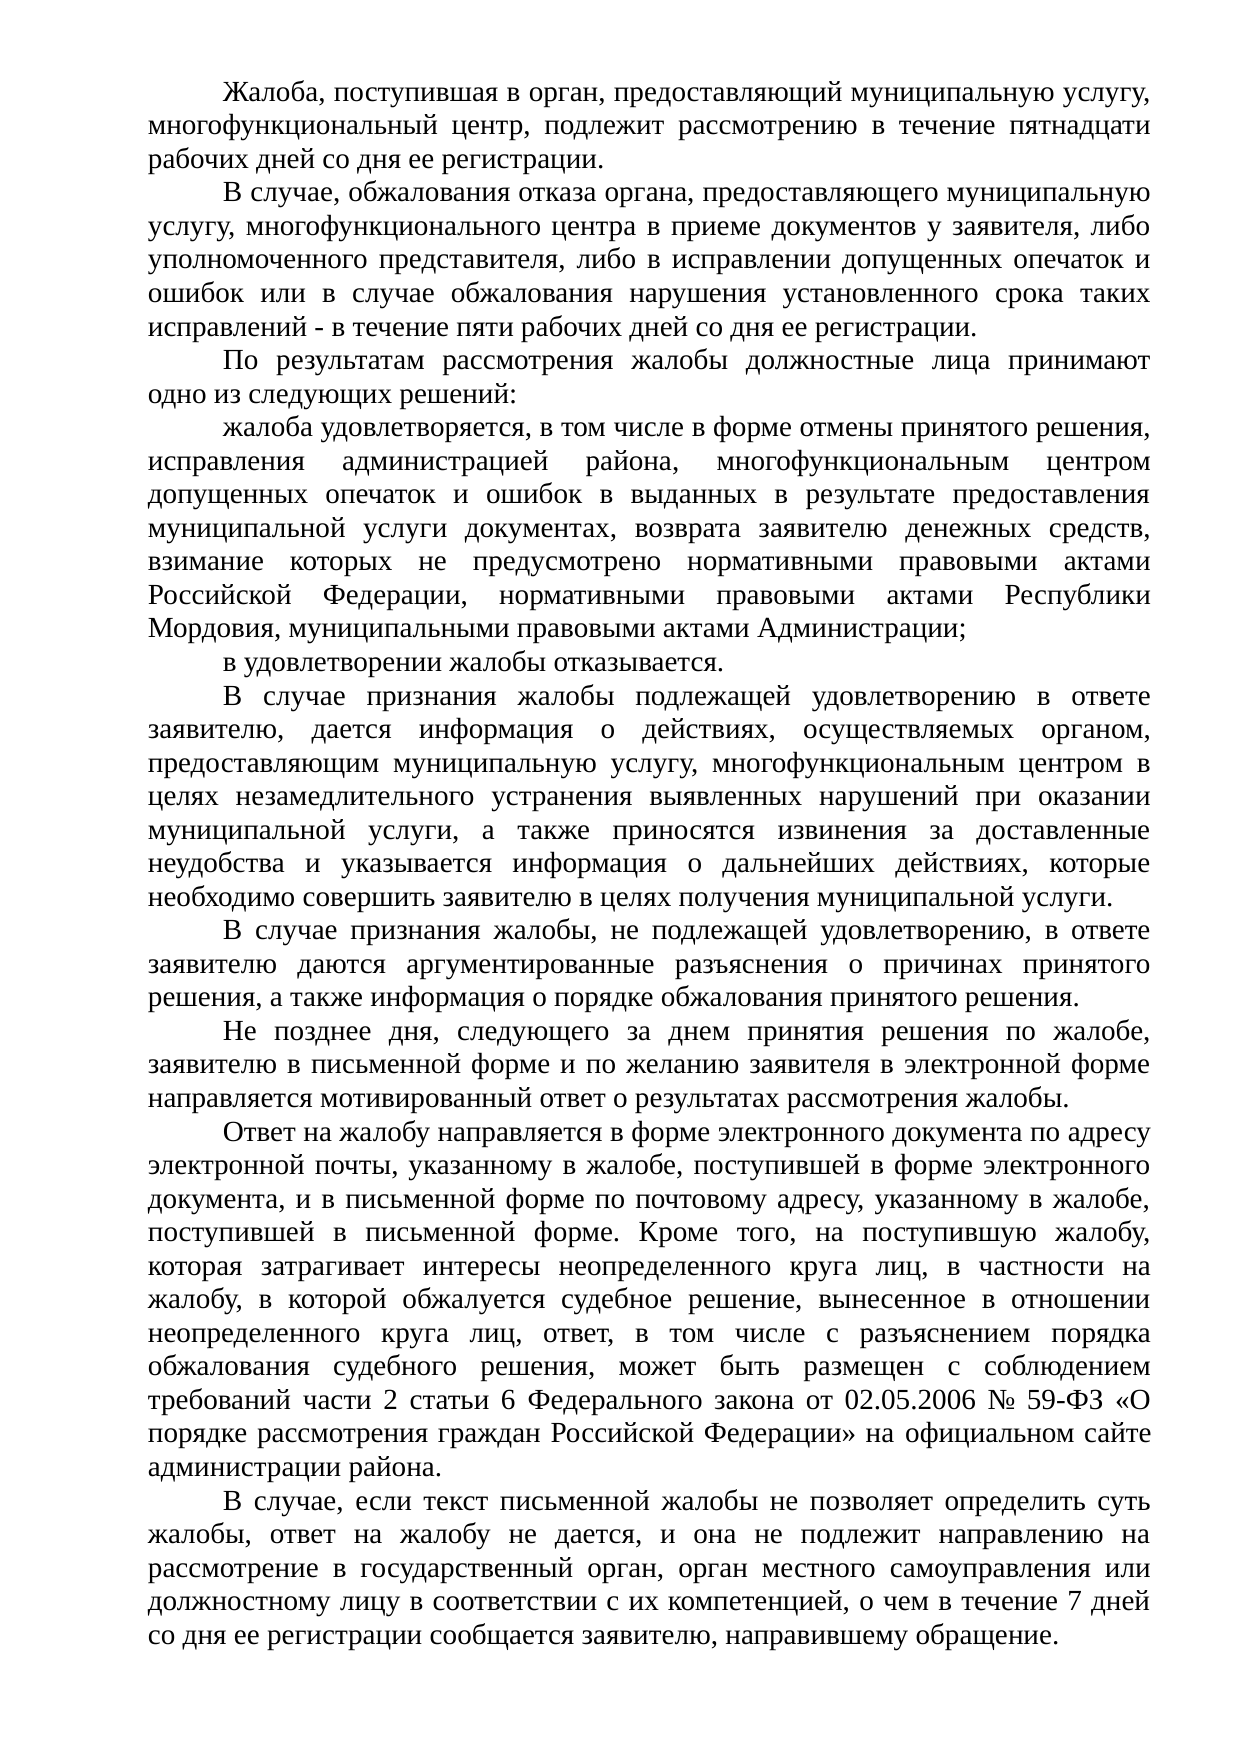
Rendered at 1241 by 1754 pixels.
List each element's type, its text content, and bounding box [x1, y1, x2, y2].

text По результатам рассмотрения жалобы должностные лица принимают одно из следующих решений: [148, 342, 1152, 409]
text В случае признания жалобы подлежащей удовлетворению в ответе заявителю, дается информация о действиях, осуществляемых органом, предоставляющим муниципальную услугу, многофункциональным центром в целях незамедлительного устранения выявленных нарушений при оказании муниципальной услуги, а также приносятся извинения за доставленные неудобства и указывается информация о дальнейших действиях, которые необходимо совершить заявителю в целях получения муниципальной услуги. [148, 678, 1152, 912]
text Ответ на жалобу направляется в форме электронного документа по адресу электронной почты, указанному в жалобе, поступившей в форме электронного документа, и в письменной форме по почтовому адресу, указанному в жалобе, поступившей в письменной форме. Кроме того, на поступившую жалобу, которая затрагивает интересы неопределенного круга лиц, в частности на жалобу, в которой обжалуется судебное решение, вынесенное в отношении неопределенного круга лиц, ответ, в том числе с разъяснением порядка обжалования судебного решения, может быть размещен с соблюдением требований части 2 статьи 6 Федерального закона от 02.05.2006 № 59-ФЗ «О порядке рассмотрения граждан Российской Федерации» на официальном сайте администрации района. [148, 1114, 1152, 1483]
text Жалоба, поступившая в орган, предоставляющий муниципальную услугу, многофункциональный центр, подлежит рассмотрению в течение пятнадцати рабочих дней со дня ее регистрации. [148, 74, 1152, 174]
text Не позднее дня, следующего за днем принятия решения по жалобе, заявителю в письменной форме и по желанию заявителя в электронной форме направляется мотивированный ответ о результатах рассмотрения жалобы. [148, 1013, 1152, 1114]
text В случае признания жалобы, не подлежащей удовлетворению, в ответе заявителю даются аргументированные разъяснения о причинах принятого решения, а также информация о порядке обжалования принятого решения. [148, 912, 1152, 1013]
text В случае, если текст письменной жалобы не позволяет определить суть жалобы, ответ на жалобу не дается, и она не подлежит направлению на рассмотрение в государственный орган, орган местного самоуправления или должностному лицу в соответствии с их компетенцией, о чем в течение 7 дней со дня ее регистрации сообщается заявителю, направившему обращение. [148, 1483, 1152, 1650]
text в удовлетворении жалобы отказывается. [148, 644, 1152, 678]
text В случае, обжалования отказа органа, предоставляющего муниципальную услугу, многофункционального центра в приеме документов у заявителя, либо уполномоченного представителя, либо в исправлении допущенных опечаток и ошибок или в случае обжалования нарушения установленного срока таких исправлений - в течение пяти рабочих дней со дня ее регистрации. [148, 174, 1152, 342]
text жалоба удовлетворяется, в том числе в форме отмены принятого решения, исправления администрацией района, многофункциональным центром допущенных опечаток и ошибок в выданных в результате предоставления муниципальной услуги документах, возврата заявителю денежных средств, взимание которых не предусмотрено нормативными правовыми актами Российской Федерации, нормативными правовыми актами Республики Мордовия, муниципальными правовыми актами Администрации; [148, 409, 1152, 644]
